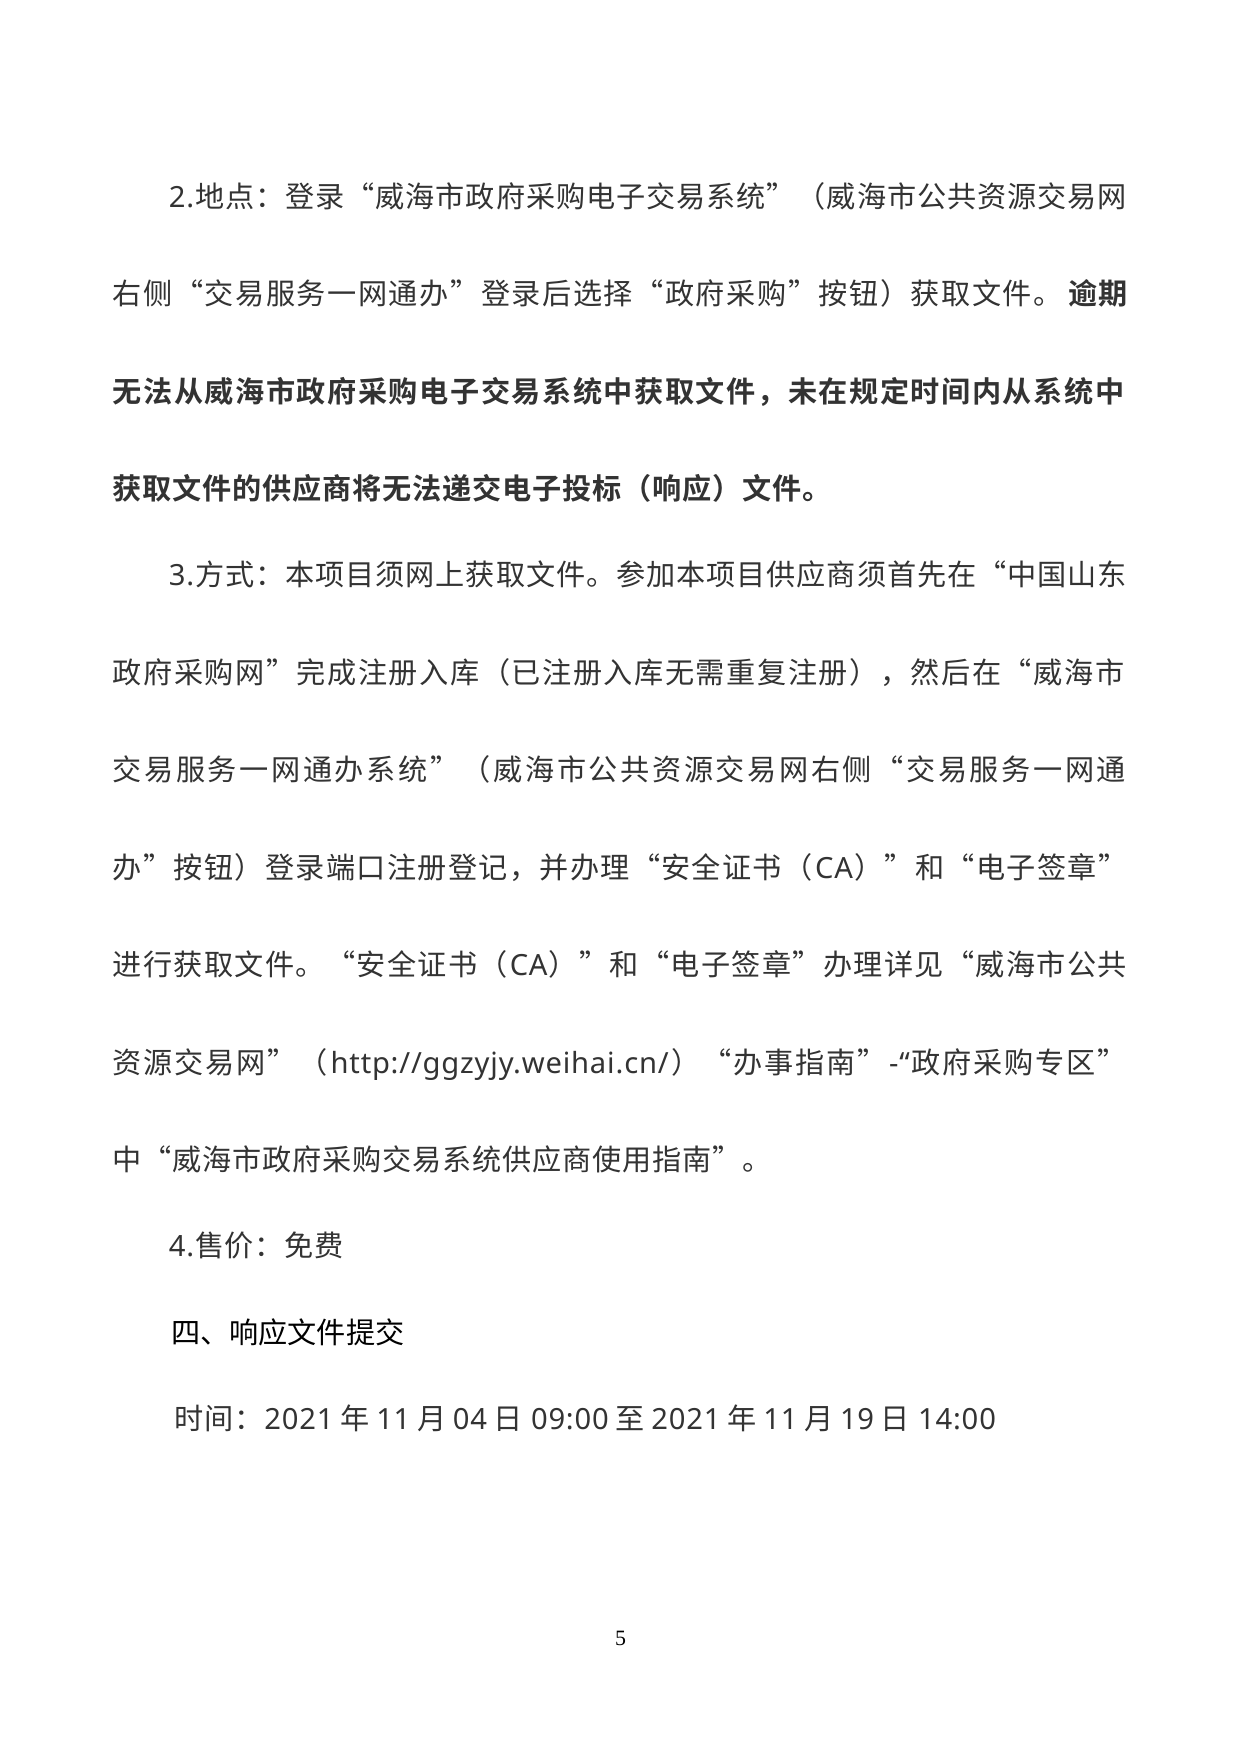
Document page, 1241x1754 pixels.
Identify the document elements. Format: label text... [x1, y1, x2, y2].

text 四、响应文件提交 [112, 1298, 1128, 1363]
text 时间：2021年11月04日 09:00至2021年11月19日 14:00 [112, 1384, 1128, 1449]
text 3.方式：本项目须网上获取文件。参加本项目供应商须首先在“中国山东政府采购网”完成注册入库（已注册入库无需重复注册），然后在“威海市交易服务一网通办系统”（威海市公共资源交易网右侧“交易服务一网通办”按钮）登录端口注册登记，并办理“安全证书（CA）”和“电子签章”进行获取文件。“安全证书（CA）”和“电子签章”办理详见“威海市公共资源交易网”（http://ggzyjy.weihai.cn/）“办事指南”-“政府采购专区”中“威海市政府采购交易系统供应商使用指南”。 [112, 541, 1128, 1191]
text 2.地点：登录“威海市政府采购电子交易系统”（威海市公共资源交易网右侧“交易服务一网通办”登录后选择“政府采购”按钮）获取文件。逾期无法从威海市政府采购电子交易系统中获取文件，未在规定时间内从系统中获取文件的供应商将无法递交电子投标（响应）文件。 [112, 162, 1128, 519]
text 4.售价：免费 [112, 1212, 1128, 1277]
